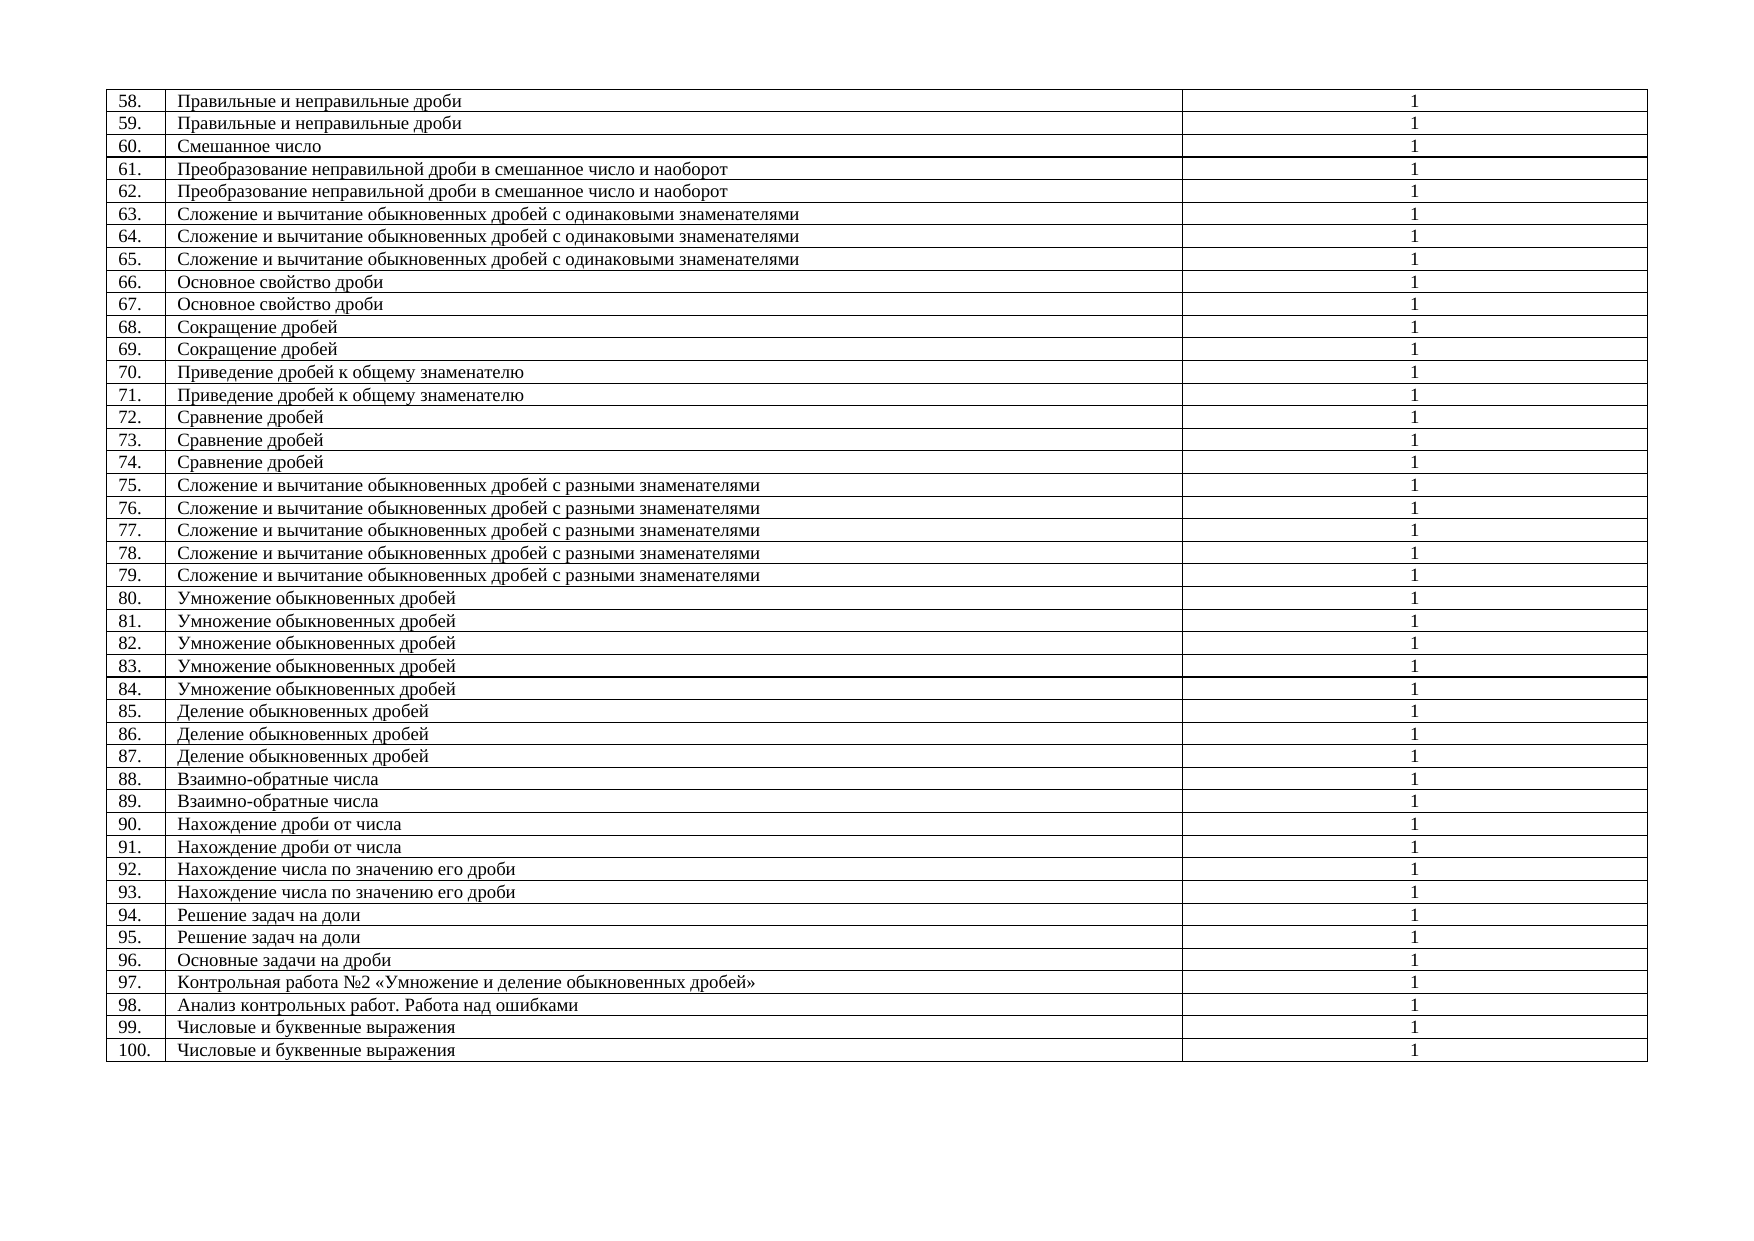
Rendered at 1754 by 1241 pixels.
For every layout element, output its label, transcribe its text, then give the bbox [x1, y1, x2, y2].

table_cell 71. [107, 384, 165, 405]
table_cell 1 [1183, 994, 1647, 1015]
table_cell 1 [1183, 203, 1647, 224]
table_cell 68. [107, 316, 165, 337]
table_cell 1 [1183, 678, 1647, 699]
table_cell Числовые и буквенные выражения [166, 1039, 1182, 1061]
table_cell 1 [1183, 745, 1647, 767]
table_cell 1 [1183, 881, 1647, 902]
table_cell Контрольная работа №2 «Умножение и деление обыкновенных дробей» [166, 971, 1182, 993]
table_cell Анализ контрольных работ. Работа над ошибками [166, 994, 1182, 1015]
table_cell Преобразование неправильной дроби в смешанное число и наоборот [166, 180, 1182, 202]
table_cell 60. [107, 135, 165, 156]
table_cell 91. [107, 836, 165, 857]
table_cell 92. [107, 858, 165, 880]
table_cell Смешанное число [166, 135, 1182, 156]
table_cell 62. [107, 180, 165, 202]
table_cell 65. [107, 248, 165, 269]
table_cell 1 [1183, 723, 1647, 744]
table_cell Сложение и вычитание обыкновенных дробей с одинаковыми знаменателями [166, 248, 1182, 269]
table_cell Сокращение дробей [166, 316, 1182, 337]
table_cell Взаимно-обратные числа [166, 768, 1182, 789]
table_cell Сложение и вычитание обыкновенных дробей с одинаковыми знаменателями [166, 225, 1182, 247]
table_cell Правильные и неправильные дроби [166, 90, 1182, 111]
table_cell 1 [1183, 655, 1647, 676]
table_cell 1 [1183, 542, 1647, 563]
table_cell 83. [107, 655, 165, 676]
table_cell 99. [107, 1016, 165, 1038]
table_cell 1 [1183, 451, 1647, 473]
table_cell 1 [1183, 248, 1647, 269]
table_cell 85. [107, 700, 165, 722]
table_cell 1 [1183, 610, 1647, 631]
table_cell Умножение обыкновенных дробей [166, 632, 1182, 654]
table_cell Основное свойство дроби [166, 271, 1182, 292]
table_cell 98. [107, 994, 165, 1015]
table_cell 1 [1183, 836, 1647, 857]
table_cell 1 [1183, 971, 1647, 993]
table_cell Умножение обыкновенных дробей [166, 655, 1182, 676]
table_cell Решение задач на доли [166, 904, 1182, 925]
table_cell 1 [1183, 135, 1647, 156]
table_cell Сложение и вычитание обыкновенных дробей с разными знаменателями [166, 542, 1182, 563]
table_cell Приведение дробей к общему знаменателю [166, 361, 1182, 382]
table_cell 80. [107, 587, 165, 608]
table_cell Деление обыкновенных дробей [166, 745, 1182, 767]
table_cell 1 [1183, 700, 1647, 722]
table_cell 1 [1183, 90, 1647, 111]
table_cell 69. [107, 338, 165, 360]
table_cell Нахождение числа по значению его дроби [166, 881, 1182, 902]
table_cell 86. [107, 723, 165, 744]
table_cell 75. [107, 474, 165, 496]
table_cell 1 [1183, 587, 1647, 608]
table_cell 64. [107, 225, 165, 247]
table_cell 77. [107, 519, 165, 541]
table_cell 1 [1183, 361, 1647, 382]
table_cell Деление обыкновенных дробей [166, 723, 1182, 744]
table_cell Сложение и вычитание обыкновенных дробей с одинаковыми знаменателями [166, 203, 1182, 224]
table_cell 67. [107, 293, 165, 315]
table_cell Умножение обыкновенных дробей [166, 610, 1182, 631]
table_cell Сложение и вычитание обыкновенных дробей с разными знаменателями [166, 497, 1182, 518]
table_cell Сложение и вычитание обыкновенных дробей с разными знаменателями [166, 564, 1182, 586]
table_cell 1 [1183, 429, 1647, 450]
table_cell 1 [1183, 316, 1647, 337]
table_cell 1 [1183, 271, 1647, 292]
table_cell Числовые и буквенные выражения [166, 1016, 1182, 1038]
table_cell 95. [107, 926, 165, 948]
table_cell 70. [107, 361, 165, 382]
table_cell 100. [107, 1039, 165, 1061]
table_cell Деление обыкновенных дробей [166, 700, 1182, 722]
table_cell Сравнение дробей [166, 406, 1182, 428]
table_cell Сложение и вычитание обыкновенных дробей с разными знаменателями [166, 474, 1182, 496]
table_cell 1 [1183, 768, 1647, 789]
table_cell Нахождение числа по значению его дроби [166, 858, 1182, 880]
table_cell 74. [107, 451, 165, 473]
table_cell 87. [107, 745, 165, 767]
table_cell 81. [107, 610, 165, 631]
table_cell 1 [1183, 180, 1647, 202]
table_cell Сложение и вычитание обыкновенных дробей с разными знаменателями [166, 519, 1182, 541]
table_cell 1 [1183, 293, 1647, 315]
table_cell Умножение обыкновенных дробей [166, 587, 1182, 608]
table_cell 84. [107, 678, 165, 699]
table_cell 78. [107, 542, 165, 563]
table_cell Решение задач на доли [166, 926, 1182, 948]
table_cell 61. [107, 158, 165, 179]
table_cell Основное свойство дроби [166, 293, 1182, 315]
table_cell 1 [1183, 158, 1647, 179]
table_cell Основные задачи на дроби [166, 949, 1182, 970]
table_cell 1 [1183, 406, 1647, 428]
table_cell 76. [107, 497, 165, 518]
table_cell 1 [1183, 949, 1647, 970]
table_cell Нахождение дроби от числа [166, 813, 1182, 834]
table_cell 82. [107, 632, 165, 654]
table_cell 90. [107, 813, 165, 834]
table_cell 79. [107, 564, 165, 586]
table_cell 1 [1183, 497, 1647, 518]
table_cell 88. [107, 768, 165, 789]
table_cell 59. [107, 112, 165, 134]
table_cell 1 [1183, 564, 1647, 586]
table_cell Сокращение дробей [166, 338, 1182, 360]
table_cell Приведение дробей к общему знаменателю [166, 384, 1182, 405]
table_cell 1 [1183, 813, 1647, 834]
table_cell 1 [1183, 338, 1647, 360]
table_cell 66. [107, 271, 165, 292]
table_cell 96. [107, 949, 165, 970]
table_cell Взаимно-обратные числа [166, 790, 1182, 812]
table_cell Сравнение дробей [166, 451, 1182, 473]
table_cell 1 [1183, 384, 1647, 405]
table_cell 1 [1183, 904, 1647, 925]
table_cell 1 [1183, 112, 1647, 134]
table_cell 63. [107, 203, 165, 224]
table_cell 1 [1183, 519, 1647, 541]
table_cell 1 [1183, 632, 1647, 654]
table_cell 58. [107, 90, 165, 111]
table_cell Нахождение дроби от числа [166, 836, 1182, 857]
table_cell 73. [107, 429, 165, 450]
table_cell 89. [107, 790, 165, 812]
table_cell Умножение обыкновенных дробей [166, 678, 1182, 699]
table_cell 1 [1183, 474, 1647, 496]
table_cell Преобразование неправильной дроби в смешанное число и наоборот [166, 158, 1182, 179]
table_cell 1 [1183, 858, 1647, 880]
table_cell 1 [1183, 1039, 1647, 1061]
table_cell 1 [1183, 1016, 1647, 1038]
table_cell 1 [1183, 926, 1647, 948]
table_cell Сравнение дробей [166, 429, 1182, 450]
table_cell 1 [1183, 225, 1647, 247]
table_cell 97. [107, 971, 165, 993]
table_cell 72. [107, 406, 165, 428]
table_cell 93. [107, 881, 165, 902]
table_cell Правильные и неправильные дроби [166, 112, 1182, 134]
table_cell 1 [1183, 790, 1647, 812]
table_cell 94. [107, 904, 165, 925]
